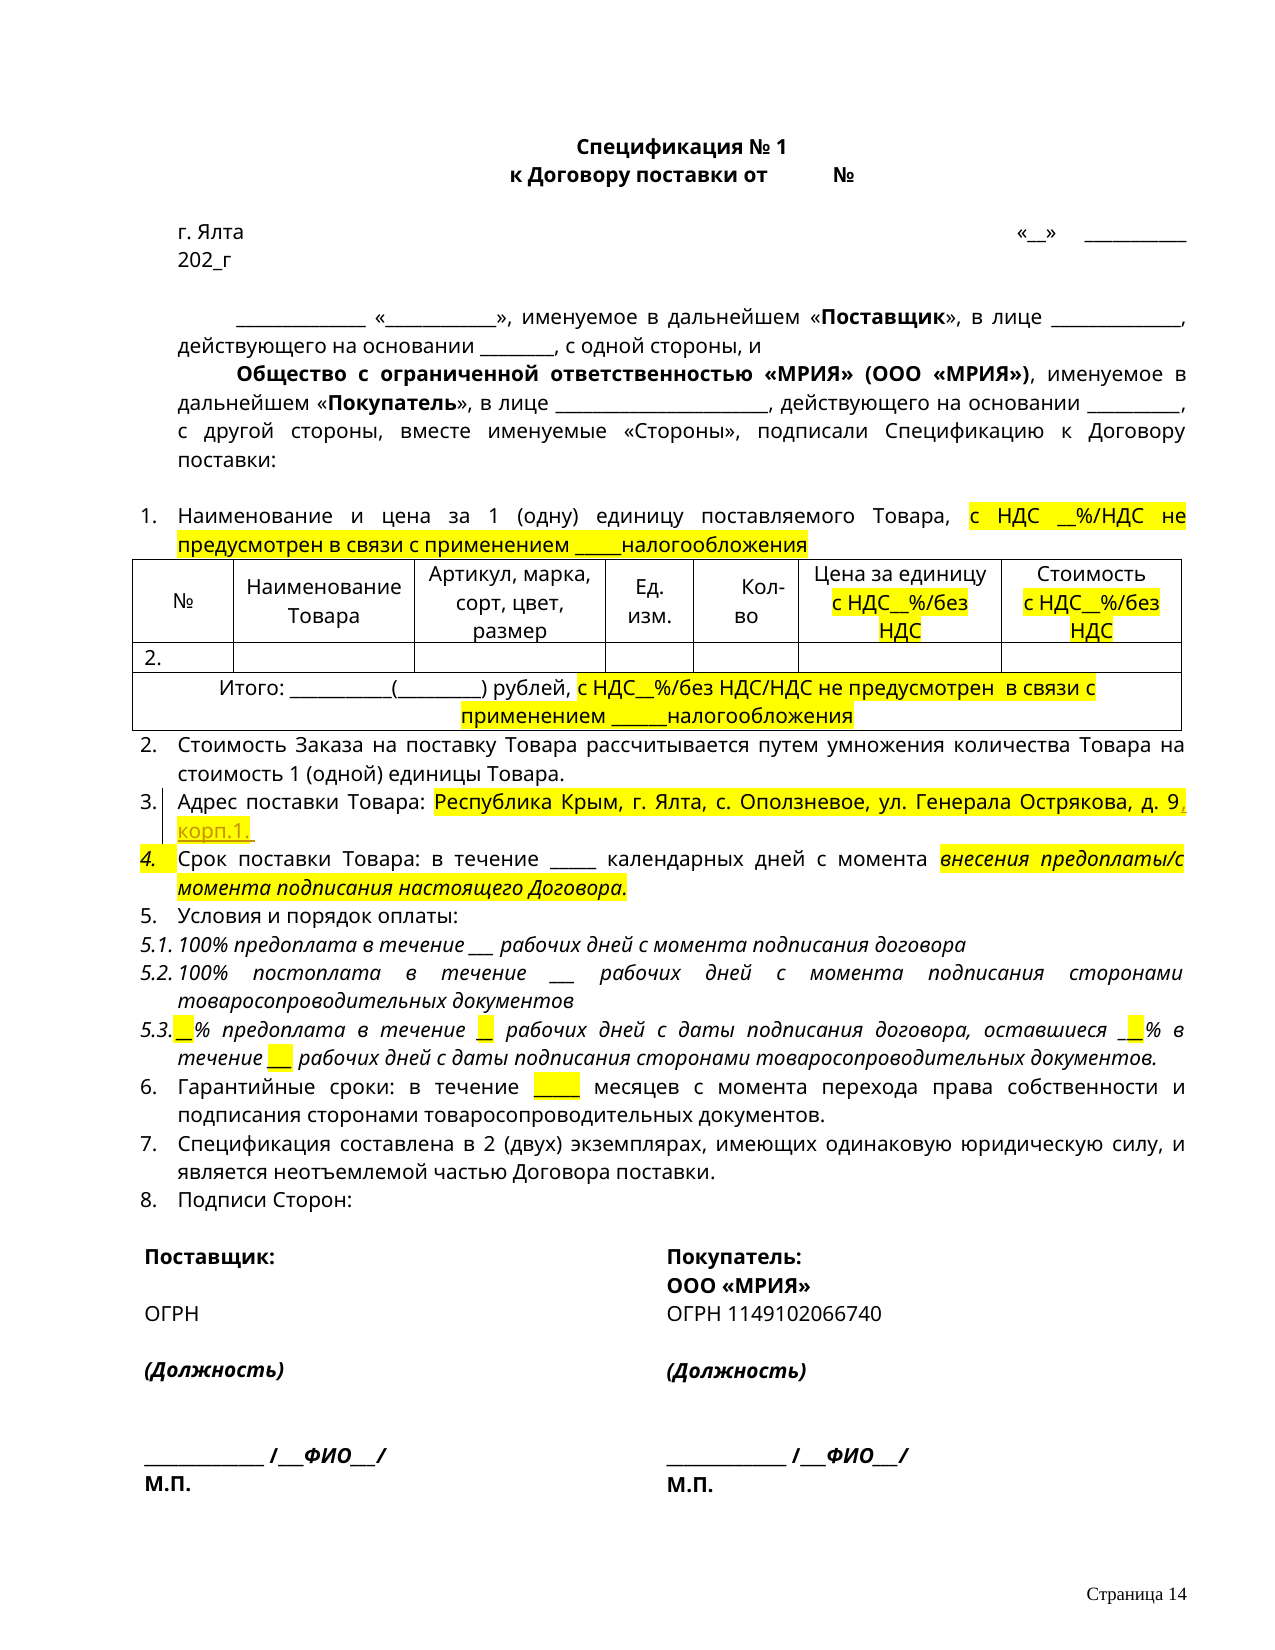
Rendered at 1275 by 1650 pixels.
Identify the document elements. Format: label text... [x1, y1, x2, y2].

table_cell [606, 643, 693, 672]
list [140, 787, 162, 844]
table_cell [694, 643, 798, 672]
list 100% постоплата в течение ___ рабочих дней с момента подписания сторонами товаросопроводительных документов [140, 958, 1186, 1015]
list Гарантийные сроки: в течение _____ месяцев с момента перехода права собственности и подписания сторонами товаросопроводительных документов. [140, 1072, 1186, 1129]
list Условия и порядок оплаты: [140, 901, 1186, 930]
list Адрес поставки Товара: Республика Крым, г. Ялта, с. Оползневое, ул. Генерала Острякова, д. 9 [163, 787, 1186, 844]
list __% предоплата в течение __ рабочих дней с даты подписания договора, оставшиеся ___% в течение ___ рабочих дней с даты подписания сторонами товаросопроводительных документов. [140, 1015, 1186, 1072]
text ______________ «____________», именуемое в дальнейшем «Поставщик», в лице ______________, действующего на основании ________, с одной стороны, и [177, 302, 1186, 359]
table_cell [799, 643, 1001, 672]
list Подписи Сторон: [140, 1186, 1186, 1214]
list Срок поставки Товара: в течение _____ календарных дней с момента внесения предоплаты/с момента подписания настоящего Договора. [140, 844, 1186, 901]
table_header Поставщик: ОГРН (Должность) ______________ /___ФИО___/ М.П. [133, 1243, 655, 1498]
table_header Наименование Товара [234, 560, 414, 642]
text Общество с ограниченной ответственностью «МРИЯ» (ООО «МРИЯ»), именуемое в дальнейшем «Покупатель», в лице _______________________, действующего на основании __________, с другой стороны, вместе именуемые «Стороны», подписали Спецификацию к Договору поставки: [177, 359, 1186, 473]
table_header Артикул, марка, сорт, цвет, размер [415, 560, 605, 642]
table_header Ед. изм. [606, 560, 693, 642]
table_cell 2. [133, 643, 233, 672]
table_cell [234, 643, 414, 672]
table_cell [1002, 643, 1181, 672]
list 100% предоплата в течение ___ рабочих дней с момента подписания договора [140, 930, 1186, 958]
table_cell Итого: ___________(_________) рублей, с НДС__%/без НДС/НДС не предусмотрен в связи с применением ______налогообложения [133, 673, 577, 729]
list Спецификация составлена в 2 (двух) экземплярах, имеющих одинаковую юридическую силу, и является неотъемлемой частью Договора поставки. [140, 1129, 1186, 1186]
table_header Стоимость с НДС__%/без НДС без НДС [1002, 560, 1181, 642]
list Наименование и цена за 1 (одну) единицу поставляемого Товара, с НДС __%/НДС не предусмотрен в связи с применением _____налогообложения [140, 502, 1186, 558]
text г. Ялта «__» ___________ 202_г [177, 217, 1186, 274]
table_header Цена за единицу с НДС__%/без НДС [799, 560, 1001, 642]
table_cell [415, 643, 605, 672]
table_cell Итого: ___________(_________) рублей, с НДС__%/без НДС/НДС не предусмотрен в связи с применением ______налогообложения [854, 673, 1181, 729]
list Стоимость Заказа на поставку Товара рассчитывается путем умножения количества Товара на стоимость 1 (одной) единицы Товара. [140, 731, 1186, 787]
text к Договору поставки от № [177, 160, 1186, 189]
table_header Покупатель: ООО «МРИЯ» ОГРН 1149102066740 (Должность) ______________ /___ФИО___/ М.П. [655, 1243, 1130, 1498]
text Спецификация № 1 [177, 132, 1186, 160]
table_header № [133, 560, 233, 642]
table_header Кол-во [694, 560, 798, 642]
